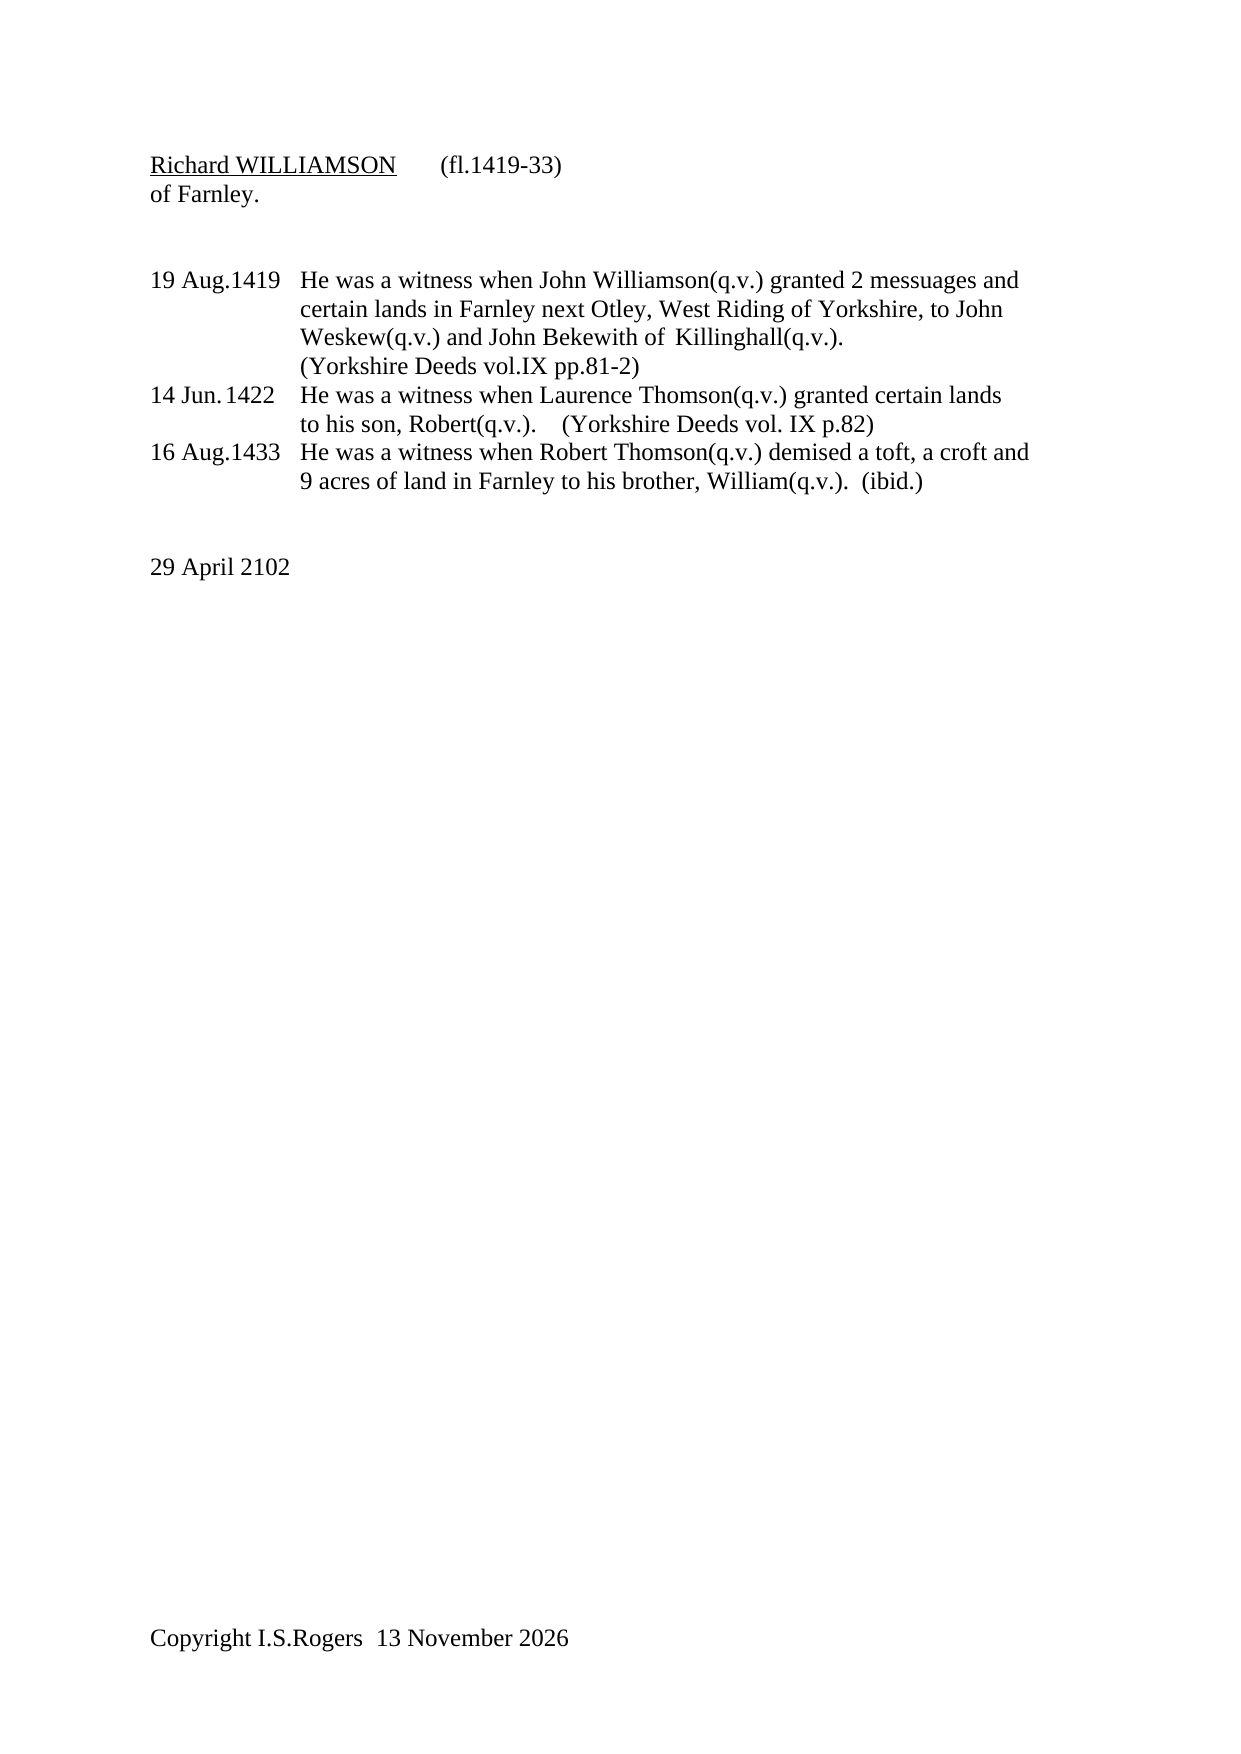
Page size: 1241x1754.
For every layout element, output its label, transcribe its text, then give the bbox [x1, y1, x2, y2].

text 9 acres of land in Farnley to his brother, William(q.v.). (ibid.) [150, 466, 1090, 495]
text 19 Aug.1419 He was a witness when John Williamson(q.v.) granted 2 messuages and certain lands in Farnley next Otley, West Riding of Yorkshire, to John Weskew(q.v.) and John Bekewith of Killinghall(q.v.). [150, 265, 1090, 351]
text 16 Aug.1433 He was a witness when Robert Thomson(q.v.) demised a toft, a croft and [150, 437, 1090, 466]
text to his son, Robert(q.v.). (Yorkshire Deeds vol. IX p.82) [150, 409, 1090, 437]
text 29 April 2102 [150, 552, 1090, 581]
text of Farnley. [150, 179, 1090, 207]
text (Yorkshire Deeds vol.IX pp.81-2) [300, 351, 1090, 380]
text Richard WILLIAMSON (fl.1419-33) [150, 150, 1090, 179]
text 14 Jun. 1422 He was a witness when Laurence Thomson(q.v.) granted certain lands [150, 380, 1090, 409]
